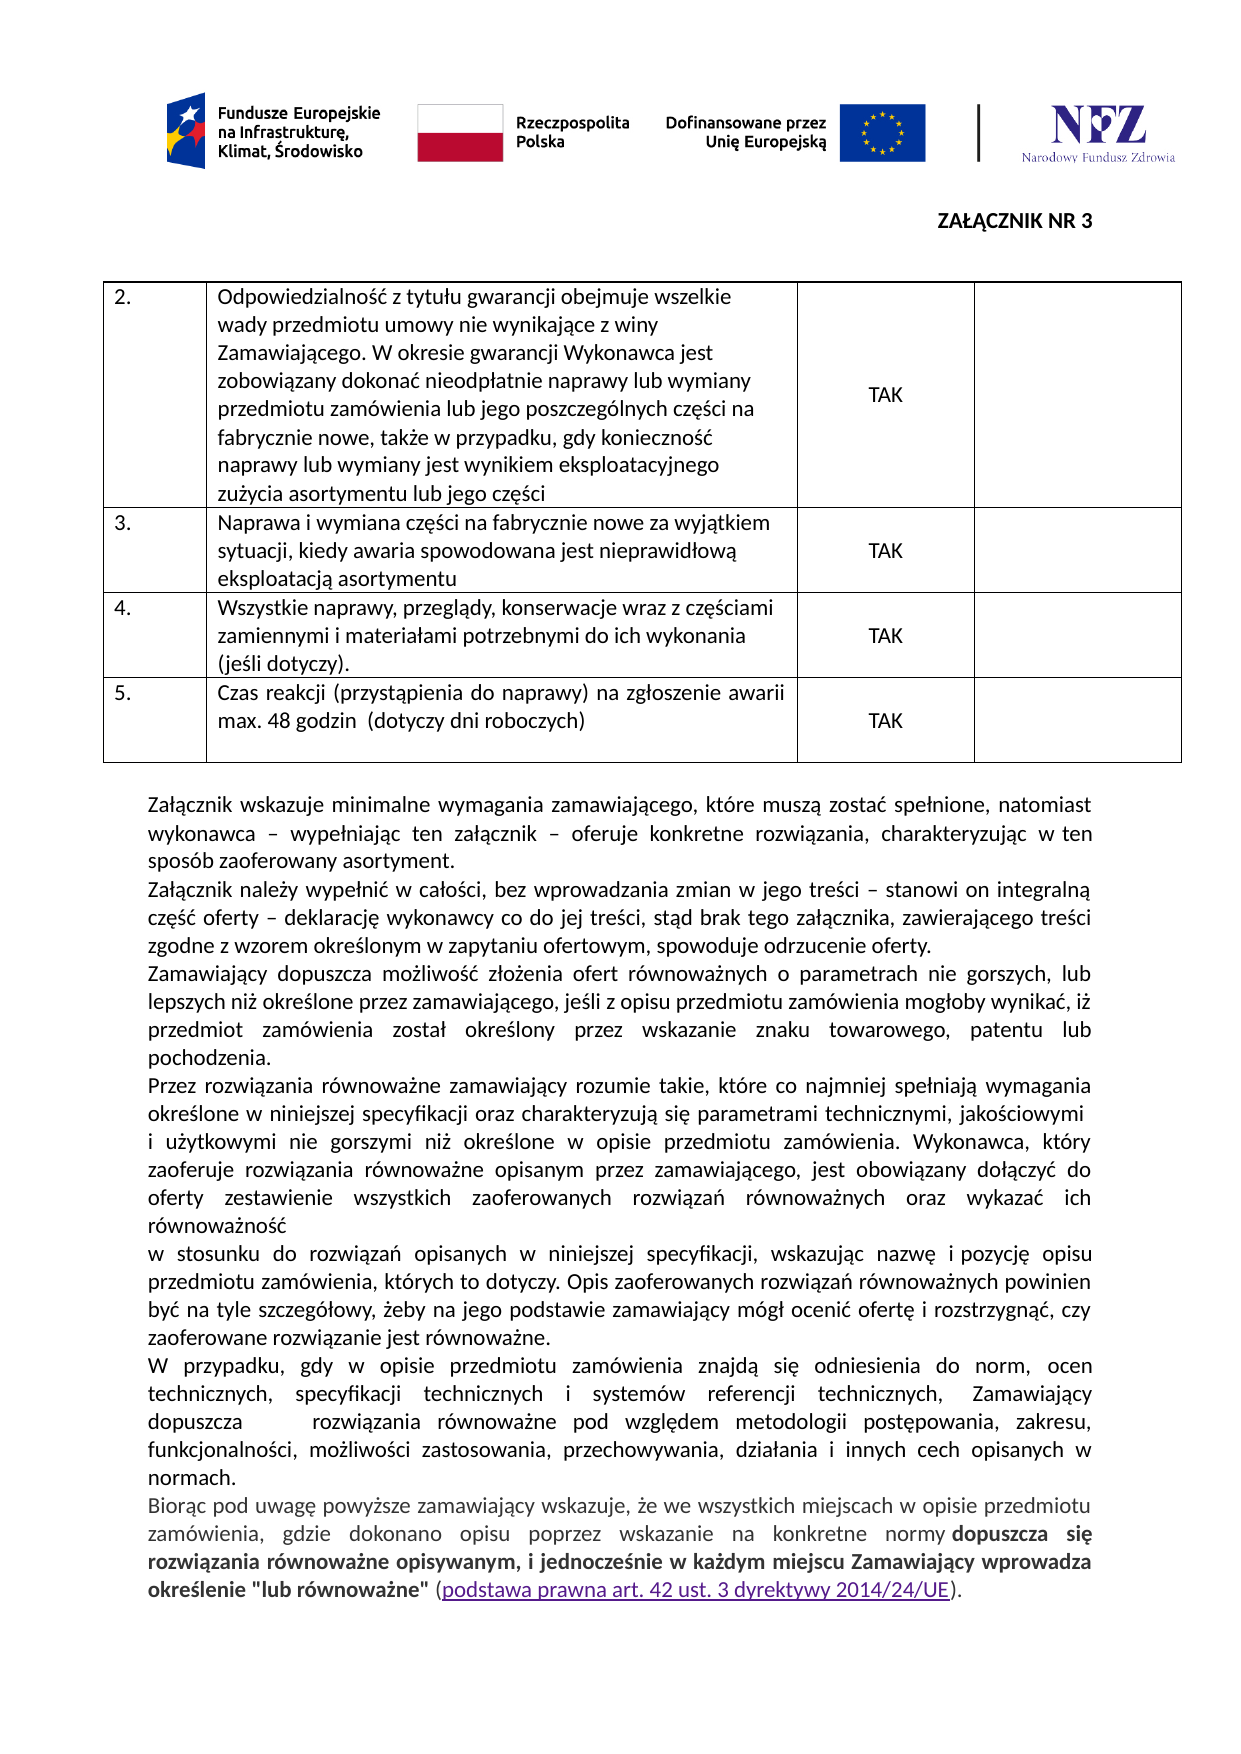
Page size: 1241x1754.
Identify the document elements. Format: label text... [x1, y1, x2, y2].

table_cell Czas reakcji (przystąpienia do naprawy) na zgłoszenie awarii max. 48 godzin (dotyczy dni roboczych) [207, 678, 797, 762]
text W przypadku, gdy w opisie przedmiotu zamówienia znajdą się odniesienia do norm, ocen technicznych, specyfikacji technicznych i systemów referencji technicznych, Zamawiający dopuszcza rozwiązania równoważne pod względem metodologii postępowania, zakresu, funkcjonalności, możliwości zastosowania, przechowywania, działania i innych cech opisanych w normach. [148, 1351, 1093, 1491]
text Zamawiający dopuszcza możliwość złożenia ofert równoważnych o parametrach nie gorszych, lub lepszych niż określone przez zamawiającego, jeśli z opisu przedmiotu zamówienia mogłoby wynikać, iż przedmiot zamówienia został określony przez wskazanie znaku towarowego, patentu lub pochodzenia. [148, 959, 1093, 1071]
table_cell [104, 678, 206, 762]
table_cell [104, 593, 206, 677]
table_cell Naprawa i wymiana części na fabrycznie nowe za wyjątkiem sytuacji, kiedy awaria spowodowana jest nieprawidłową eksploatacją asortymentu [207, 508, 797, 592]
table_cell Odpowiedzialność z tytułu gwarancji obejmuje wszelkie wady przedmiotu umowy nie wynikające z winy Zamawiającego. W okresie gwarancji Wykonawca jest zobowiązany dokonać nieodpłatnie naprawy lub wymiany przedmiotu zamówienia lub jego poszczególnych części na fabrycznie nowe, także w przypadku, gdy konieczność naprawy lub wymiany jest wynikiem eksploatacyjnego zużycia asortymentu lub jego części [207, 283, 797, 507]
text Załącznik wskazuje minimalne wymagania zamawiającego, które muszą zostać spełnione, natomiast wykonawca – wypełniając ten załącznik – oferuje konkretne rozwiązania, charakteryzując w ten sposób zaoferowany asortyment. [148, 791, 1093, 875]
table_cell [104, 283, 206, 507]
text Przez rozwiązania równoważne zamawiający rozumie takie, które co najmniej spełniają wymagania określone w niniejszej specyfikacji oraz charakteryzują się parametrami technicznymi, jakościowymi i użytkowymi nie gorszymi niż określone w opisie przedmiotu zamówienia. Wykonawca, który zaoferuje rozwiązania równoważne opisanym przez zamawiającego, jest obowiązany dołączyć do oferty zestawienie wszystkich zaoferowanych rozwiązań równoważnych oraz wykazać ich równoważność w stosunku do rozwiązań opisanych w niniejszej specyfikacji, wskazując nazwę i pozycję opisu przedmiotu zamówienia, których to dotyczy. Opis zaoferowanych rozwiązań równoważnych powinien być na tyle szczegółowy, żeby na jego podstawie zamawiający mógł ocenić ofertę i rozstrzygnąć, czy zaoferowane rozwiązanie jest równoważne. [148, 1071, 1093, 1351]
table_cell [104, 508, 206, 592]
table_cell [975, 508, 1181, 592]
text Załącznik należy wypełnić w całości, bez wprowadzania zmian w jego treści – stanowi on integralną część oferty – deklarację wykonawcy co do jej treści, stąd brak tego załącznika, zawierającego treści zgodne z wzorem określonym w zapytaniu ofertowym, spowoduje odrzucenie oferty. [148, 875, 1093, 959]
table_cell [975, 593, 1181, 677]
table_cell [975, 678, 1181, 762]
table_cell TAK [798, 508, 974, 592]
table_cell Wszystkie naprawy, przeglądy, konserwacje wraz z częściami zamiennymi i materiałami potrzebnymi do ich wykonania (jeśli dotyczy). [207, 593, 797, 677]
table_cell TAK [798, 678, 974, 762]
table_cell [975, 283, 1181, 507]
table_cell TAK [798, 593, 974, 677]
table_cell TAK [798, 283, 974, 507]
text Biorąc pod uwagę powyższe zamawiający wskazuje, że we wszystkich miejscach w opisie przedmiotu zamówienia, gdzie dokonano opisu poprzez wskazanie na konkretne normy dopuszcza się rozwiązania równoważne opisywanym, i jednocześnie w każdym miejscu Zamawiający wprowadza określenie "lub równoważne" (podstawa prawna art. 42 ust. 3 dyrektywy 2014/24/UE). [148, 1519, 1093, 1603]
picture [147, 73, 1198, 188]
